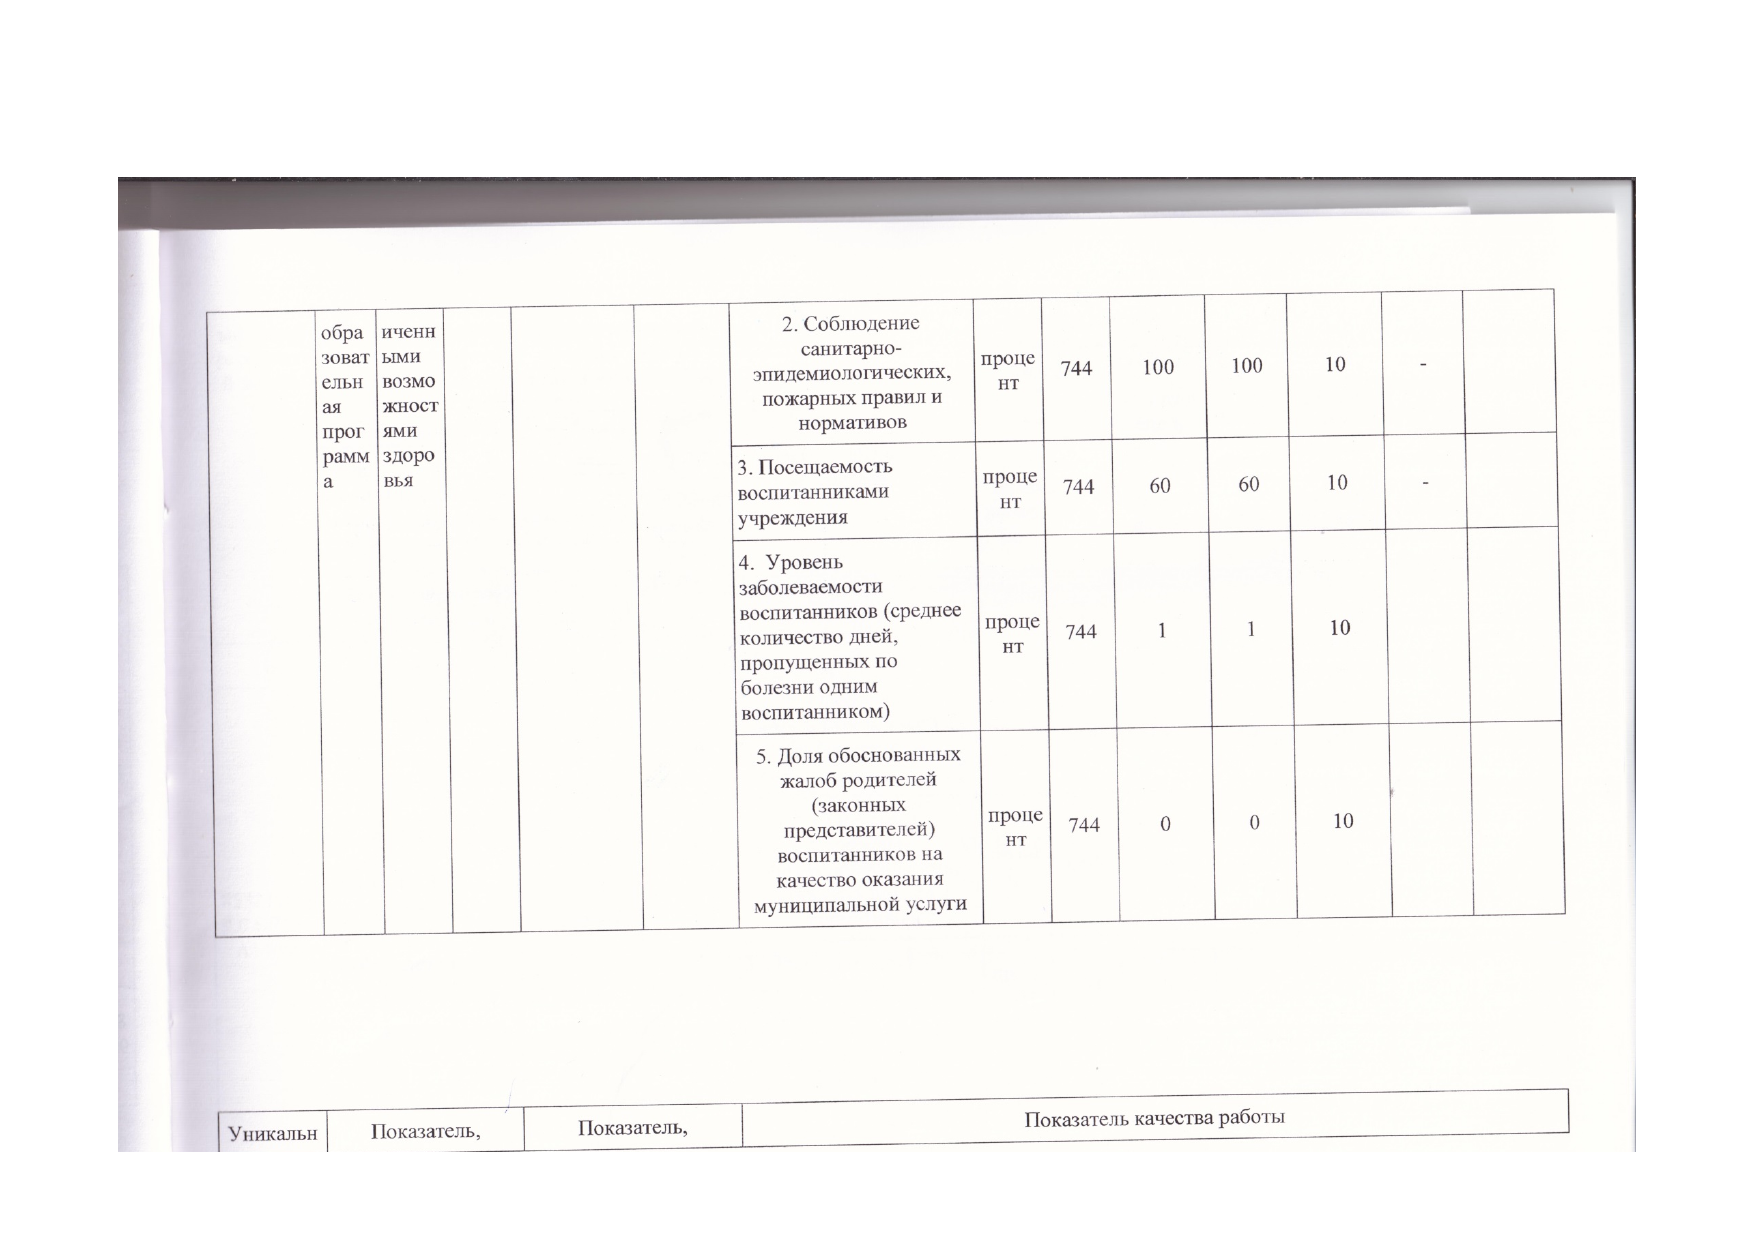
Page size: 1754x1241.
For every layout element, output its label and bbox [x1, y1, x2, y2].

picture [118, 177, 1636, 1152]
